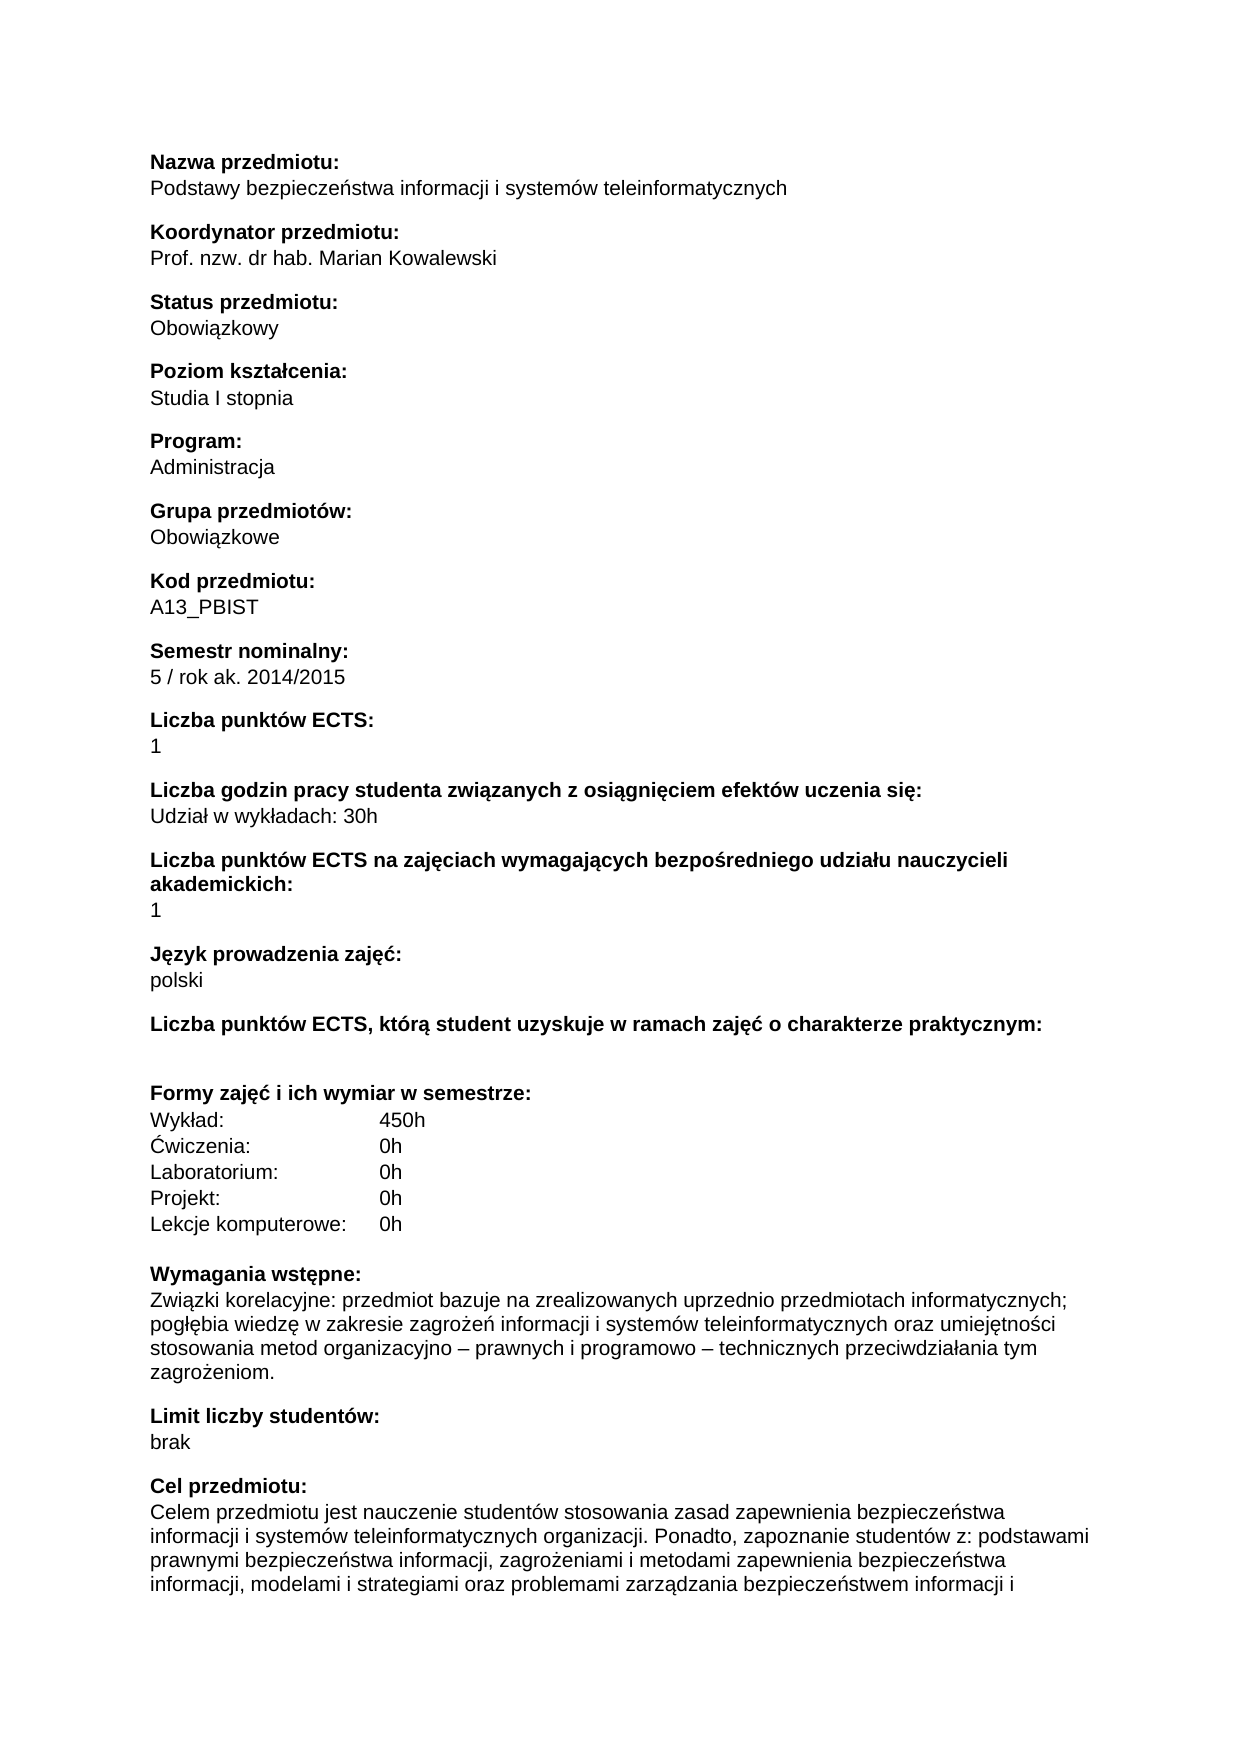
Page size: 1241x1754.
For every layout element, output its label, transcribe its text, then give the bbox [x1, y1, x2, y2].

text 1 [150, 734, 1090, 758]
table_cell Ćwiczenia: [140, 1134, 367, 1158]
text Obowiązkowe [150, 525, 1090, 549]
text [150, 1499, 1090, 1595]
text Semestr nominalny: [150, 638, 1090, 662]
text Administracja [150, 455, 1090, 479]
text Formy zajęć i ich wymiar w semestrze: [150, 1081, 1090, 1105]
text Język prowadzenia zajęć: [150, 942, 1090, 966]
text Obowiązkowy [150, 316, 1090, 339]
table_cell 0h [369, 1158, 597, 1184]
table_header Wykład: [140, 1108, 367, 1132]
text brak [150, 1430, 1090, 1454]
table_cell Laboratorium: [140, 1160, 367, 1184]
table_header 450h [369, 1108, 597, 1132]
text Wymagania wstępne: [150, 1262, 1090, 1286]
text A13_PBIST [150, 595, 1090, 619]
table_cell Lekcje komputerowe: [140, 1212, 367, 1236]
table_cell 0h [369, 1210, 597, 1236]
text Program: [150, 429, 1090, 453]
table_cell 0h [369, 1184, 597, 1210]
text Cel przedmiotu: [150, 1473, 1090, 1497]
text Liczba punktów ECTS, którą student uzyskuje w ramach zajęć o charakterze praktycznym: [150, 1011, 1090, 1035]
text polski [150, 968, 1090, 992]
text Podstawy bezpieczeństwa informacji i systemów teleinformatycznych [150, 176, 1090, 200]
text Kod przedmiotu: [150, 569, 1090, 593]
text Studia I stopnia [150, 385, 1090, 409]
text Liczba godzin pracy studenta związanych z osiągnięciem efektów uczenia się: [150, 778, 1090, 802]
text Związki korelacyjne: przedmiot bazuje na zrealizowanych uprzednio przedmiotach informatycznych; pogłębia wiedzę w zakresie zagrożeń informacji i systemów teleinformatycznych oraz umiejętności stosowania metod organizacyjno – prawnych i programowo – technicznych przeciwdziałania tym zagrożeniom. [150, 1288, 1090, 1384]
text 1 [150, 898, 1090, 922]
text Limit liczby studentów: [150, 1404, 1090, 1428]
text 5 / rok ak. 2014/2015 [150, 664, 1090, 688]
text Koordynator przedmiotu: [150, 220, 1090, 244]
table_cell 0h [369, 1132, 597, 1158]
text Prof. nzw. dr hab. Marian Kowalewski [150, 246, 1090, 270]
text Udział w wykładach: 30h [150, 804, 1090, 828]
text Status przedmiotu: [150, 289, 1090, 313]
table_cell Projekt: [140, 1186, 367, 1210]
text Nazwa przedmiotu: [150, 150, 1090, 174]
text Liczba punktów ECTS na zajęciach wymagających bezpośredniego udziału nauczycieli akademickich: [150, 848, 1090, 896]
text Grupa przedmiotów: [150, 499, 1090, 523]
text Poziom kształcenia: [150, 359, 1090, 383]
text Liczba punktów ECTS: [150, 708, 1090, 732]
